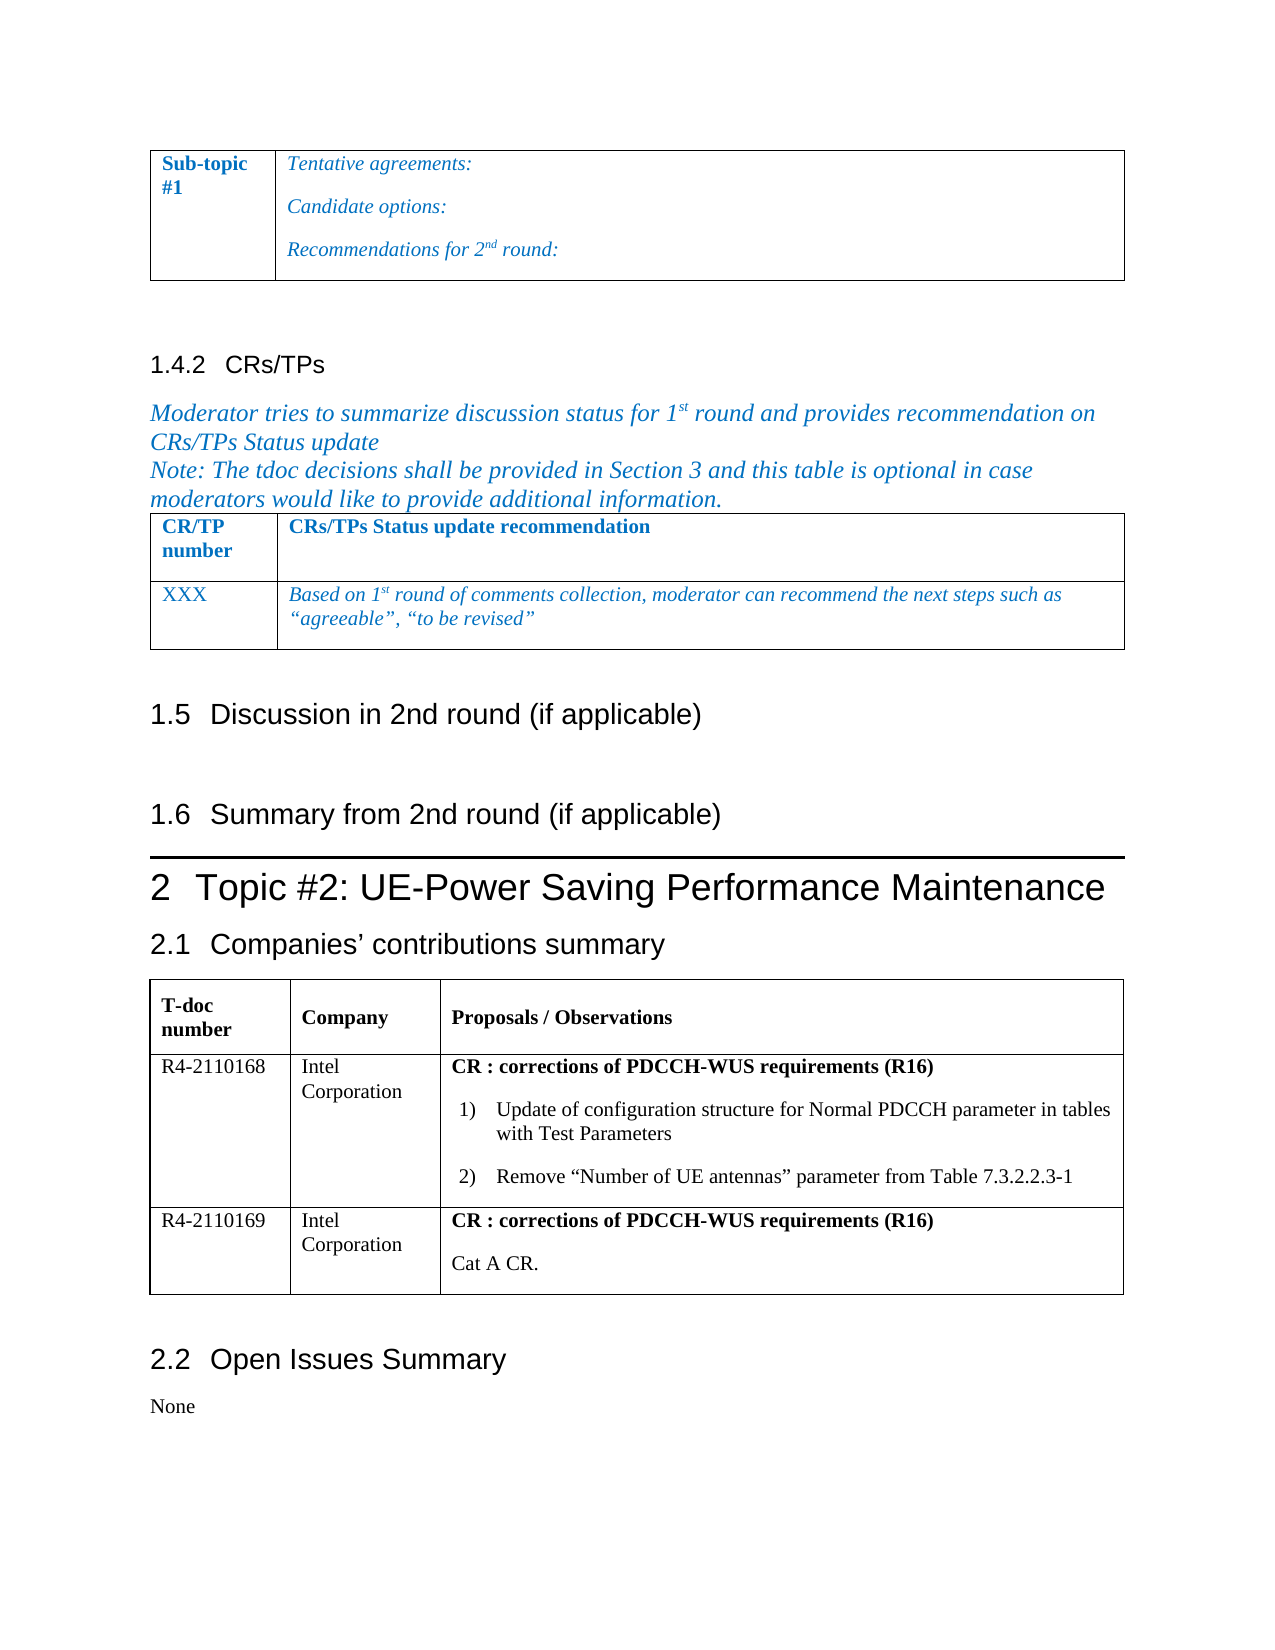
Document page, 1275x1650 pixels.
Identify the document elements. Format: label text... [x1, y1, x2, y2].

table_header T-doc number [151, 980, 290, 1053]
table_cell CR : corrections of PDCCH-WUS requirements (R16) Update of configuration structure for Normal PDCCH parameter in tables with Test Parameters Remove “Number of UE antennas” parameter from Table 7.3.2.2.3-1 [441, 1055, 1123, 1207]
table_header CR/TP number [151, 514, 277, 581]
text None [150, 1394, 1125, 1418]
text Moderator tries to summarize discussion status for 1st round and provides recommendation on CRs/TPs Status update [150, 398, 1125, 456]
table_cell Sub-topic #1 [151, 151, 275, 279]
table_cell CR : corrections of PDCCH-WUS requirements (R16) Cat A CR. [441, 1208, 1123, 1294]
table_header Proposals / Observations [441, 980, 1123, 1053]
table_cell R4-2110168 [151, 1055, 290, 1207]
table_cell R4-2110169 [151, 1208, 290, 1294]
table_header Company [291, 980, 440, 1053]
subtitle Open Issues Summary [150, 1342, 1125, 1376]
subtitle CRs/TPs [150, 351, 1125, 379]
text Note: The tdoc decisions shall be provided in Section 3 and this table is optional in case moderators would like to provide additional information. [150, 456, 1125, 513]
table_header CRs/TPs Status update recommendation [278, 514, 1124, 581]
table_cell Tentative agreements: Candidate options: Recommendations for 2nd round: [276, 151, 1124, 279]
subtitle Topic #2: UE-Power Saving Performance Maintenance [150, 859, 1125, 908]
table_cell XXX [151, 582, 277, 649]
table_cell Based on 1st round of comments collection, moderator can recommend the next steps such as “agreeable”, “to be revised” [278, 582, 1124, 649]
subtitle Summary from 2nd round (if applicable) [150, 797, 1125, 831]
subtitle Companies’ contributions summary [150, 927, 1125, 961]
table_cell Intel Corporation [291, 1055, 440, 1207]
table_cell Intel Corporation [291, 1208, 440, 1294]
subtitle Discussion in 2nd round (if applicable) [150, 697, 1125, 731]
